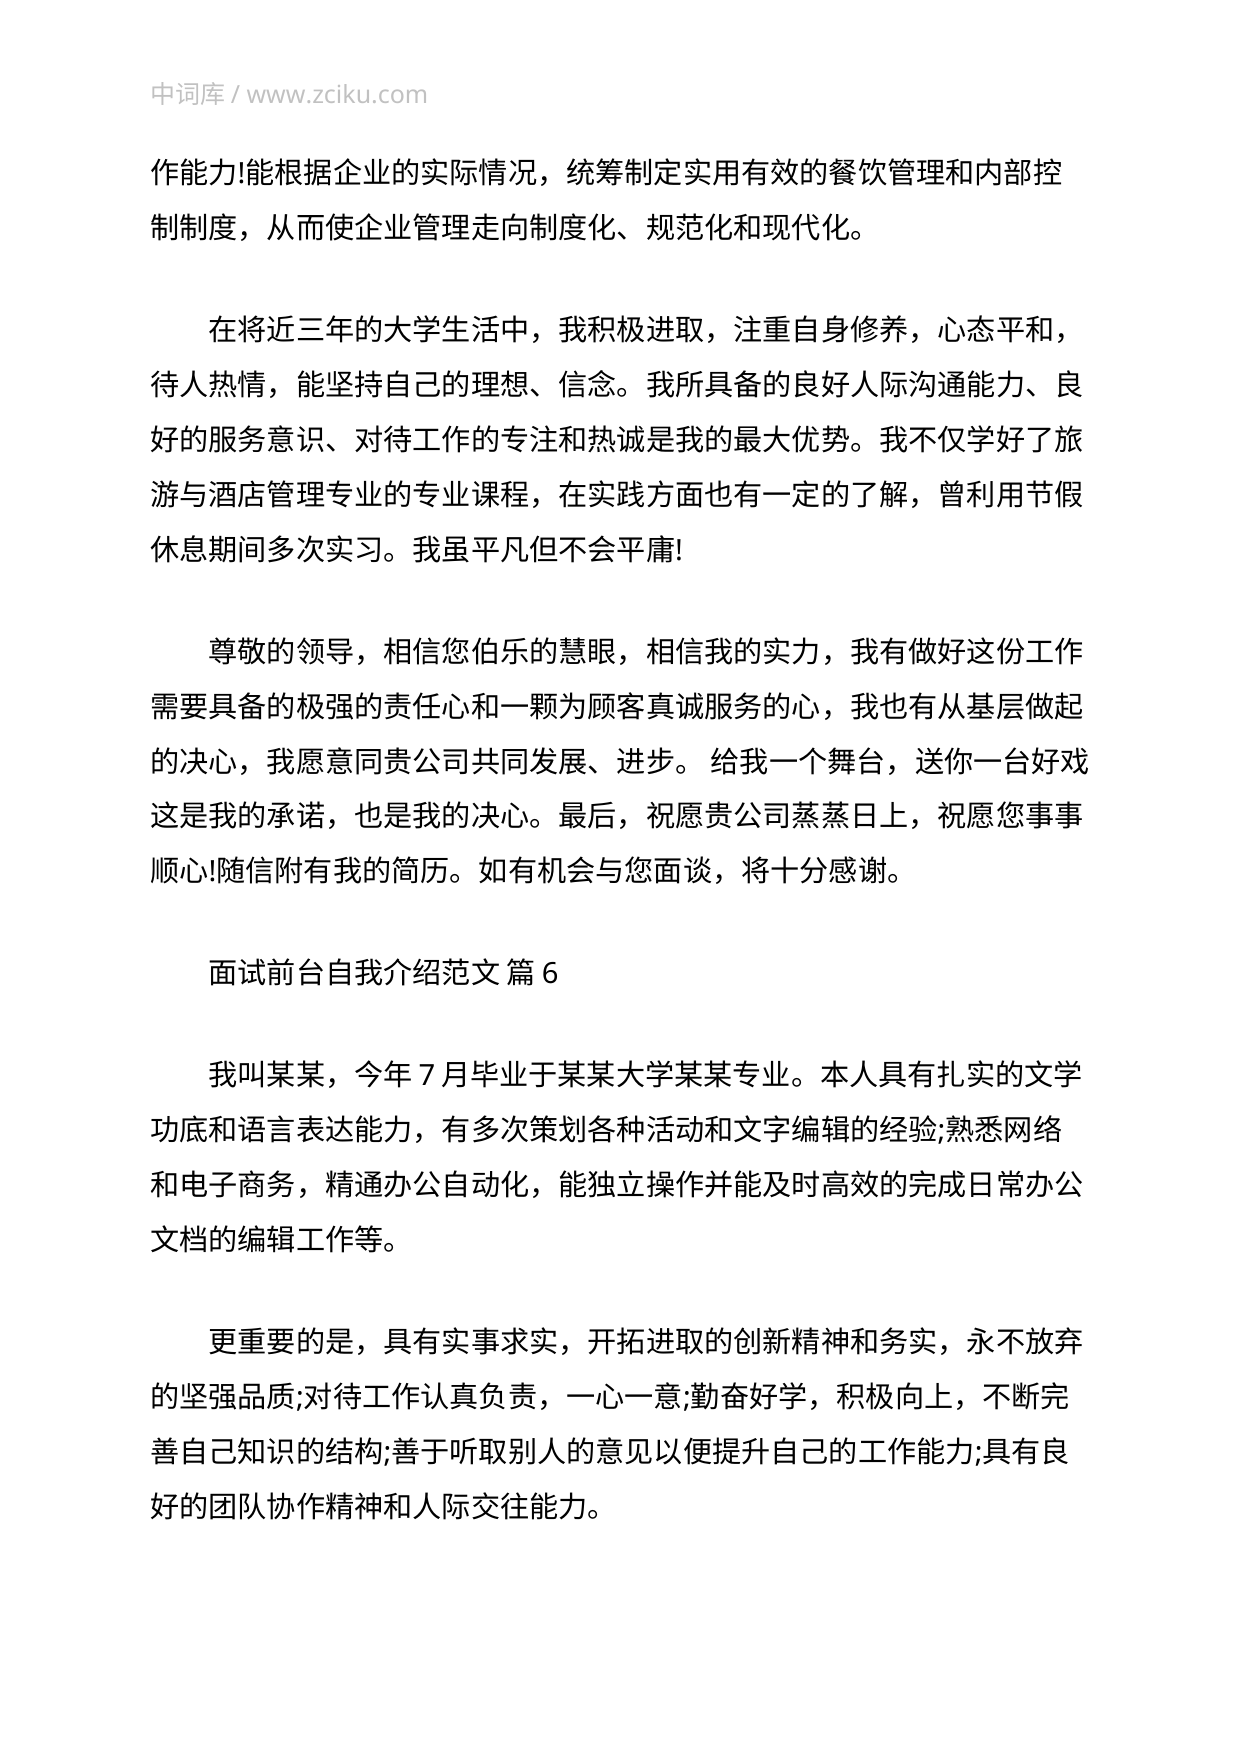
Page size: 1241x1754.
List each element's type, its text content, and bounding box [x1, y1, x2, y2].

text 面试前台自我介绍范文 篇6 [150, 950, 1090, 992]
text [150, 150, 1090, 247]
text 更重要的是，具有实事求实，开拓进取的创新精神和务实，永不放弃的坚强品质;对待工作认真负责，一心一意;勤奋好学，积极向上，不断完善自己知识的结构;善于听取别人的意见以便提升自己的工作能力;具有良好的团队协作精神和人际交往能力。 [150, 1318, 1090, 1526]
text 尊敬的领导，相信您伯乐的慧眼，相信我的实力，我有做好这份工作需要具备的极强的责任心和一颗为顾客真诚服务的心，我也有从基层做起的决心，我愿意同贵公司共同发展、进步。 给我一个舞台，送你一台好戏 这是我的承诺，也是我的决心。最后，祝愿贵公司蒸蒸日上，祝愿您事事顺心!随信附有我的简历。如有机会与您面谈，将十分感谢。 [150, 628, 1090, 890]
text 我叫某某，今年7月毕业于某某大学某某专业。本人具有扎实的文学功底和语言表达能力，有多次策划各种活动和文字编辑的经验;熟悉网络和电子商务，精通办公自动化，能独立操作并能及时高效的完成日常办公文档的编辑工作等。 [150, 1052, 1090, 1259]
text 在将近三年的大学生活中，我积极进取，注重自身修养，心态平和，待人热情，能坚持自己的理想、信念。我所具备的良好人际沟通能力、良好的服务意识、对待工作的专注和热诚是我的最大优势。我不仅学好了旅游与酒店管理专业的专业课程，在实践方面也有一定的了解，曾利用节假休息期间多次实习。我虽平凡但不会平庸! [150, 307, 1090, 569]
